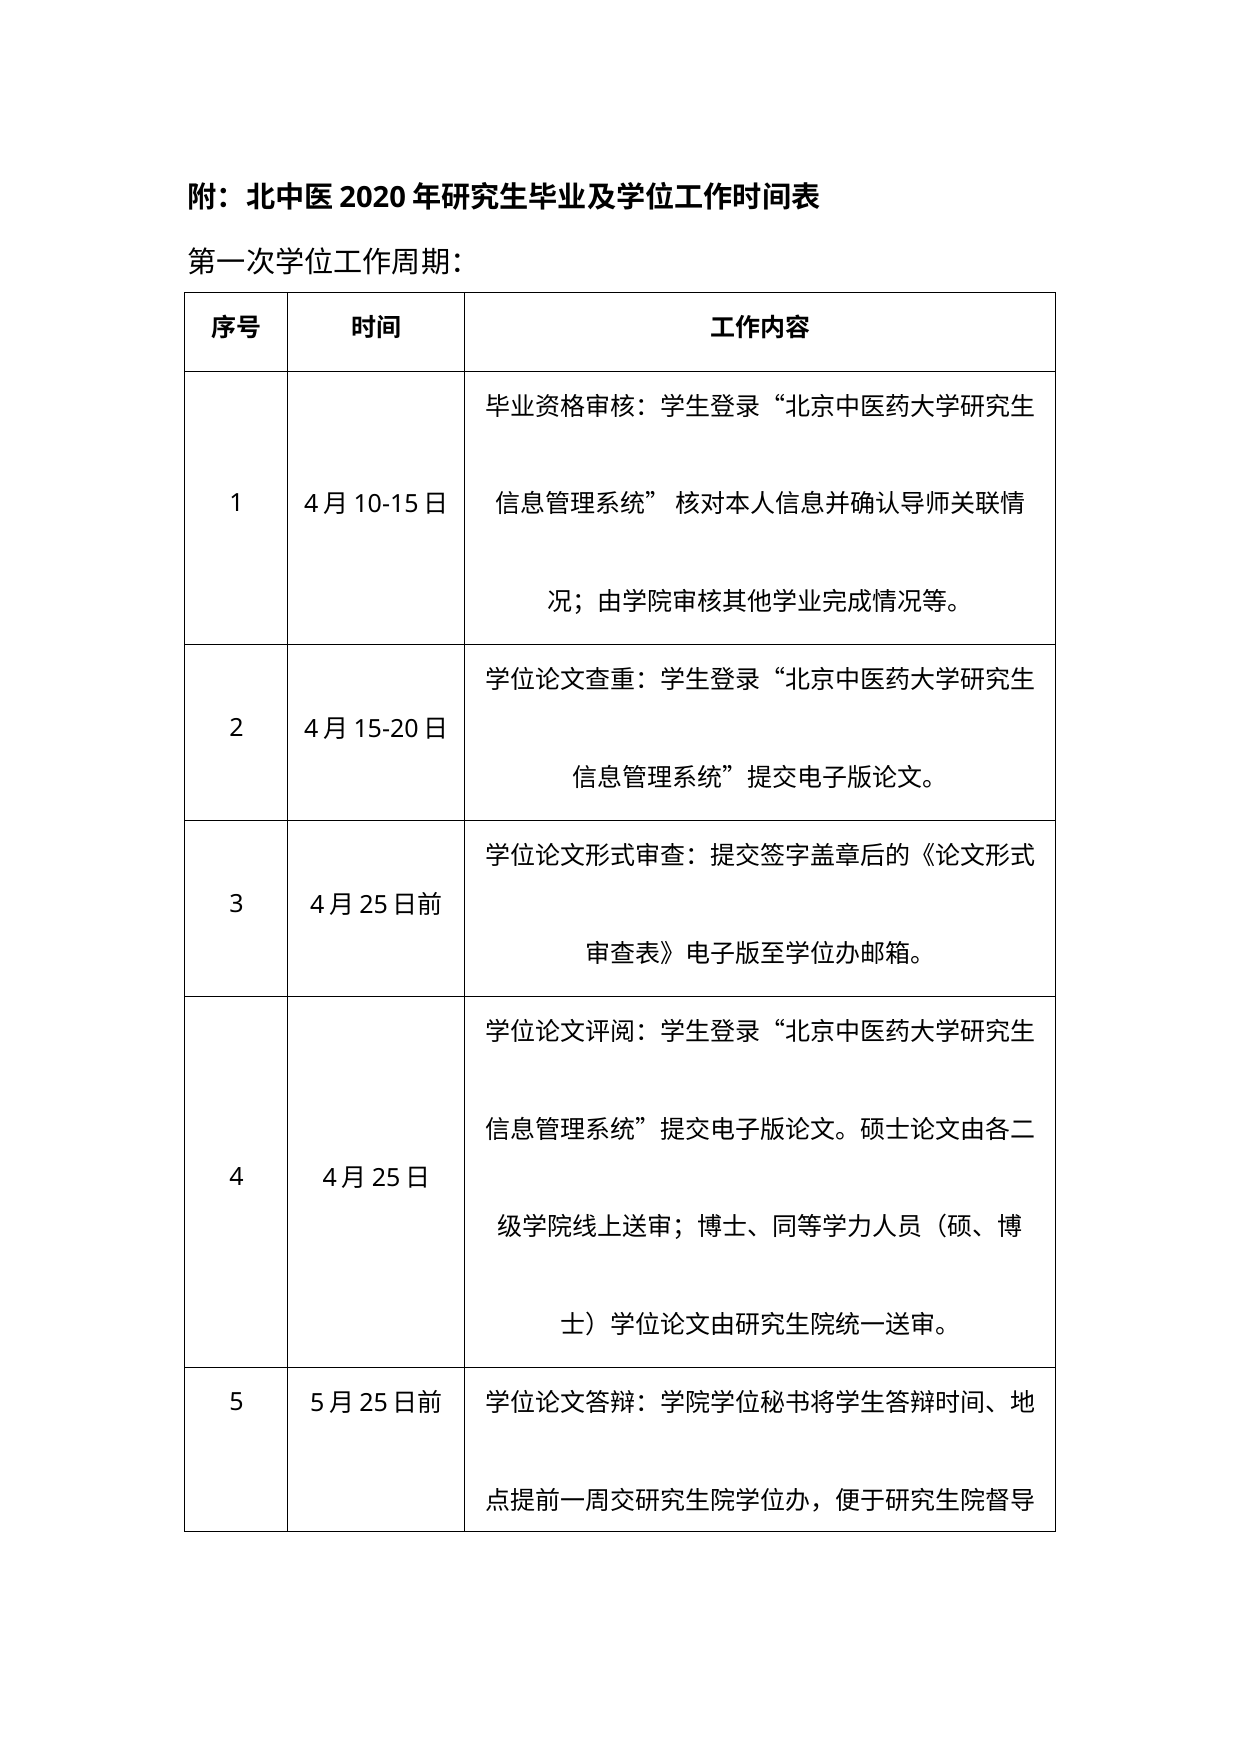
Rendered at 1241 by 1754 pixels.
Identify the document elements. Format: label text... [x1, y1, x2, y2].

table_cell 5 [185, 1368, 287, 1531]
table_cell 4月15-20日 [288, 645, 464, 820]
table_cell 2 [185, 645, 287, 820]
table_cell 3 [185, 821, 287, 996]
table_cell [465, 1368, 1055, 1531]
table_cell 学位论文查重：学生登录“北京中医药大学研究生信息管理系统”提交电子版论文。 [465, 645, 1055, 820]
table_cell 4月25日 [288, 997, 464, 1367]
table_cell 1 [185, 372, 287, 644]
table_header 工作内容 [465, 293, 1055, 371]
table_cell 4 [185, 997, 287, 1367]
table_cell 学位论文形式审查：提交签字盖章后的《论文形式审查表》电子版至学位办邮箱。 [465, 821, 1055, 996]
table_cell 5月25日前 [288, 1368, 464, 1531]
text 第一次学位工作周期： [187, 227, 1053, 292]
table_header 序号 [185, 293, 287, 371]
table_cell 毕业资格审核：学生登录“北京中医药大学研究生信息管理系统” 核对本人信息并确认导师关联情况；由学院审核其他学业完成情况等。 [465, 372, 1055, 644]
table_cell 4月10-15日 [288, 372, 464, 644]
text 附：北中医2020年研究生毕业及学位工作时间表 [187, 162, 1053, 227]
table_header 时间 [288, 293, 464, 371]
table_cell 学位论文评阅：学生登录“北京中医药大学研究生信息管理系统”提交电子版论文。硕士论文由各二级学院线上送审；博士、同等学力人员（硕、博士）学位论文由研究生院统一送审。 [465, 997, 1055, 1367]
table_cell 4月25日前 [288, 821, 464, 996]
